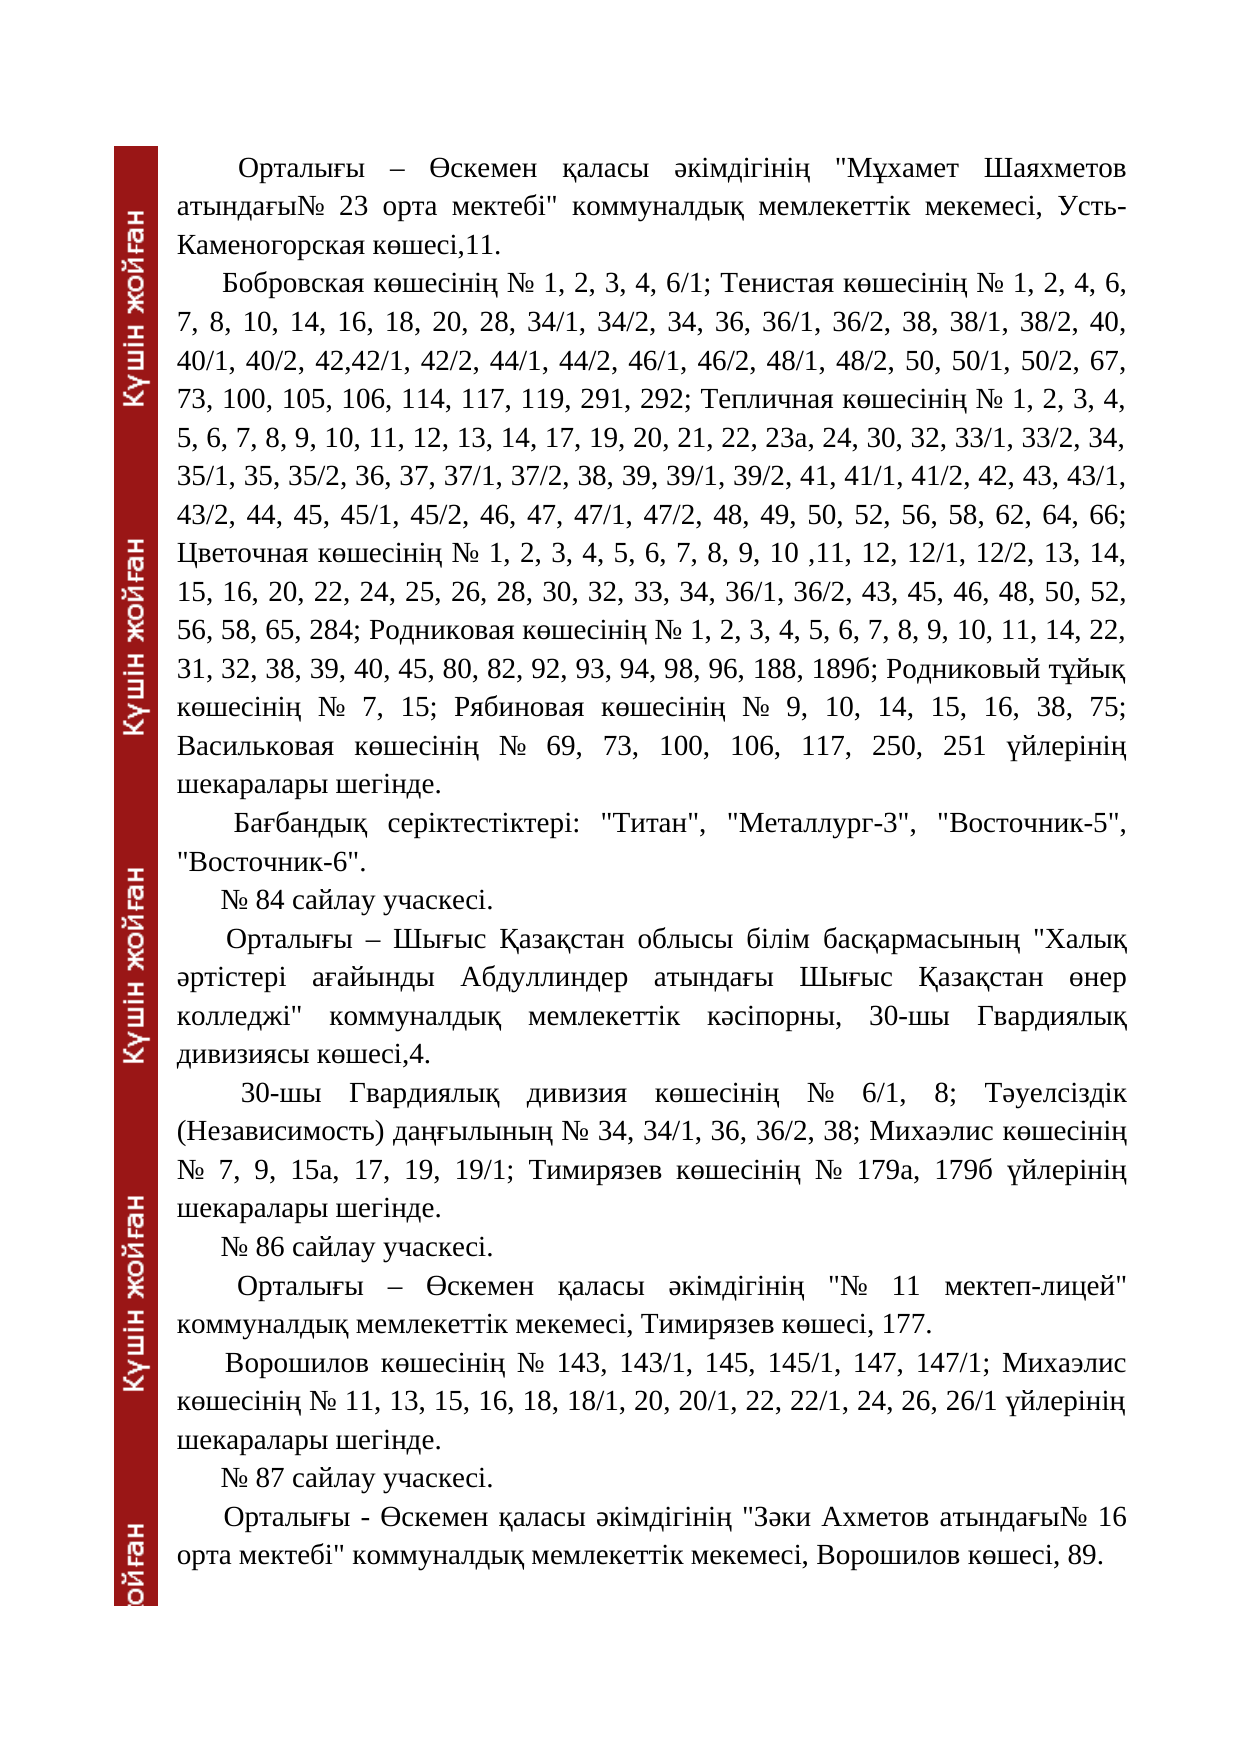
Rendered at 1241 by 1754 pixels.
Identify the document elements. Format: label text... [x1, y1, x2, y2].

picture [114, 1224, 158, 1229]
picture [114, 146, 158, 150]
text 30-шы Гвардиялық дивизия көшесінің № 6/1, 8; Тәуелсіздік (Независимость) даңғылының № 34, 34/1, 36, 36/2, 38; Михаэлис көшесінің № 7, 9, 15а, 17, 19, 19/1; Тимирязев көшесінің № 179а, 179б үйлерінің шекаралары шегінде. [112, 1075, 1128, 1224]
text Орталығы - Өскемен қаласы әкімдігінің "Зәки Ахметов атындағы№ 16 орта мектебі" коммуналдық мемлекеттік мекемесі, Ворошилов көшесі, 89. [112, 1499, 1128, 1571]
text № 87 сайлау учаскесі. [112, 1460, 1128, 1494]
text Бобровская көшесінің № 1, 2, 3, 4, 6/1; Тенистая көшесінің № 1, 2, 4, 6, 7, 8, 10, 14, 16, 18, 20, 28, 34/1, 34/2, 34, 36, 36/1, 36/2, 38, 38/1, 38/2, 40, 40/1, 40/2, 42,42/1, 42/2, 44/1, 44/2, 46/1, 46/2, 48/1, 48/2, 50, 50/1, 50/2, 67, 73, 100, 105, 106, 114, 117, 119, 291, 292; Тепличная көшесінің № 1, 2, 3, 4, 5, 6, 7, 8, 9, 10, 11, 12, 13, 14, 17, 19, 20, 21, 22, 23а, 24, 30, 32, 33/1, 33/2, 34, 35/1, 35, 35/2, 36, 37, 37/1, 37/2, 38, 39, 39/1, 39/2, 41, 41/1, 41/2, 42, 43, 43/1, 43/2, 44, 45, 45/1, 45/2, 46, 47, 47/1, 47/2, 48, 49, 50, 52, 56, 58, 62, 64, 66; Цветочная көшесінің № 1, 2, 3, 4, 5, 6, 7, 8, 9, 10 ,11, 12, 12/1, 12/2, 13, 14, 15, 16, 20, 22, 24, 25, 26, 28, 30, 32, 33, 34, 36/1, 36/2, 43, 45, 46, 48, 50, 52, 56, 58, 65, 284; Родниковая көшесінің № 1, 2, 3, 4, 5, 6, 7, 8, 9, 10, 11, 14, 22, 31, 32, 38, 39, 40, 45, 80, 82, 92, 93, 94, 98, 96, 188, 189б; Родниковый тұйық көшесінің № 7, 15; Рябиновая көшесінің № 9, 10, 14, 15, 16, 38, 75; Васильковая көшесінің № 69, 73, 100, 106, 117, 250, 251 үйлерінің шекаралары шегінде. [112, 266, 1128, 800]
picture [114, 1070, 158, 1075]
picture [114, 1263, 158, 1268]
text Орталығы – Өскемен қаласы әкімдігінің "Мұхамет Шаяхметов атындағы№ 23 орта мектебі" коммуналдық мемлекеттік мекемесі, Усть-Каменогорская көшесі,11. [112, 150, 1128, 261]
picture [114, 916, 158, 921]
picture [114, 1455, 158, 1460]
picture [114, 877, 158, 882]
text № 86 сайлау учаскесі. [112, 1229, 1128, 1263]
picture [114, 1340, 158, 1345]
picture [114, 1571, 158, 1606]
text № 84 сайлау учаскесі. [112, 882, 1128, 916]
picture [114, 800, 158, 805]
text Бағбандық серіктестіктері: "Титан", "Металлург-3", "Восточник-5", "Восточник-6". [112, 805, 1128, 877]
text Орталығы – Шығыс Қазақстан облысы білім басқармасының "Халық әртістері ағайынды Абдуллиндер атындағы Шығыс Қазақстан өнер колледжі" коммуналдық мемлекеттік кәсіпорны, 30-шы Гвардиялық дивизиясы көшесі,4. [112, 921, 1128, 1070]
text Ворошилов көшесінің № 143, 143/1, 145, 145/1, 147, 147/1; Михаэлис көшесінің № 11, 13, 15, 16, 18, 18/1, 20, 20/1, 22, 22/1, 24, 26, 26/1 үйлерінің шекаралары шегінде. [112, 1345, 1128, 1455]
picture [114, 1494, 158, 1499]
picture [114, 261, 158, 266]
text Орталығы – Өскемен қаласы әкімдігінің "№ 11 мектеп-лицей" коммуналдық мемлекеттік мекемесі, Тимирязев көшесі, 177. [112, 1268, 1128, 1340]
